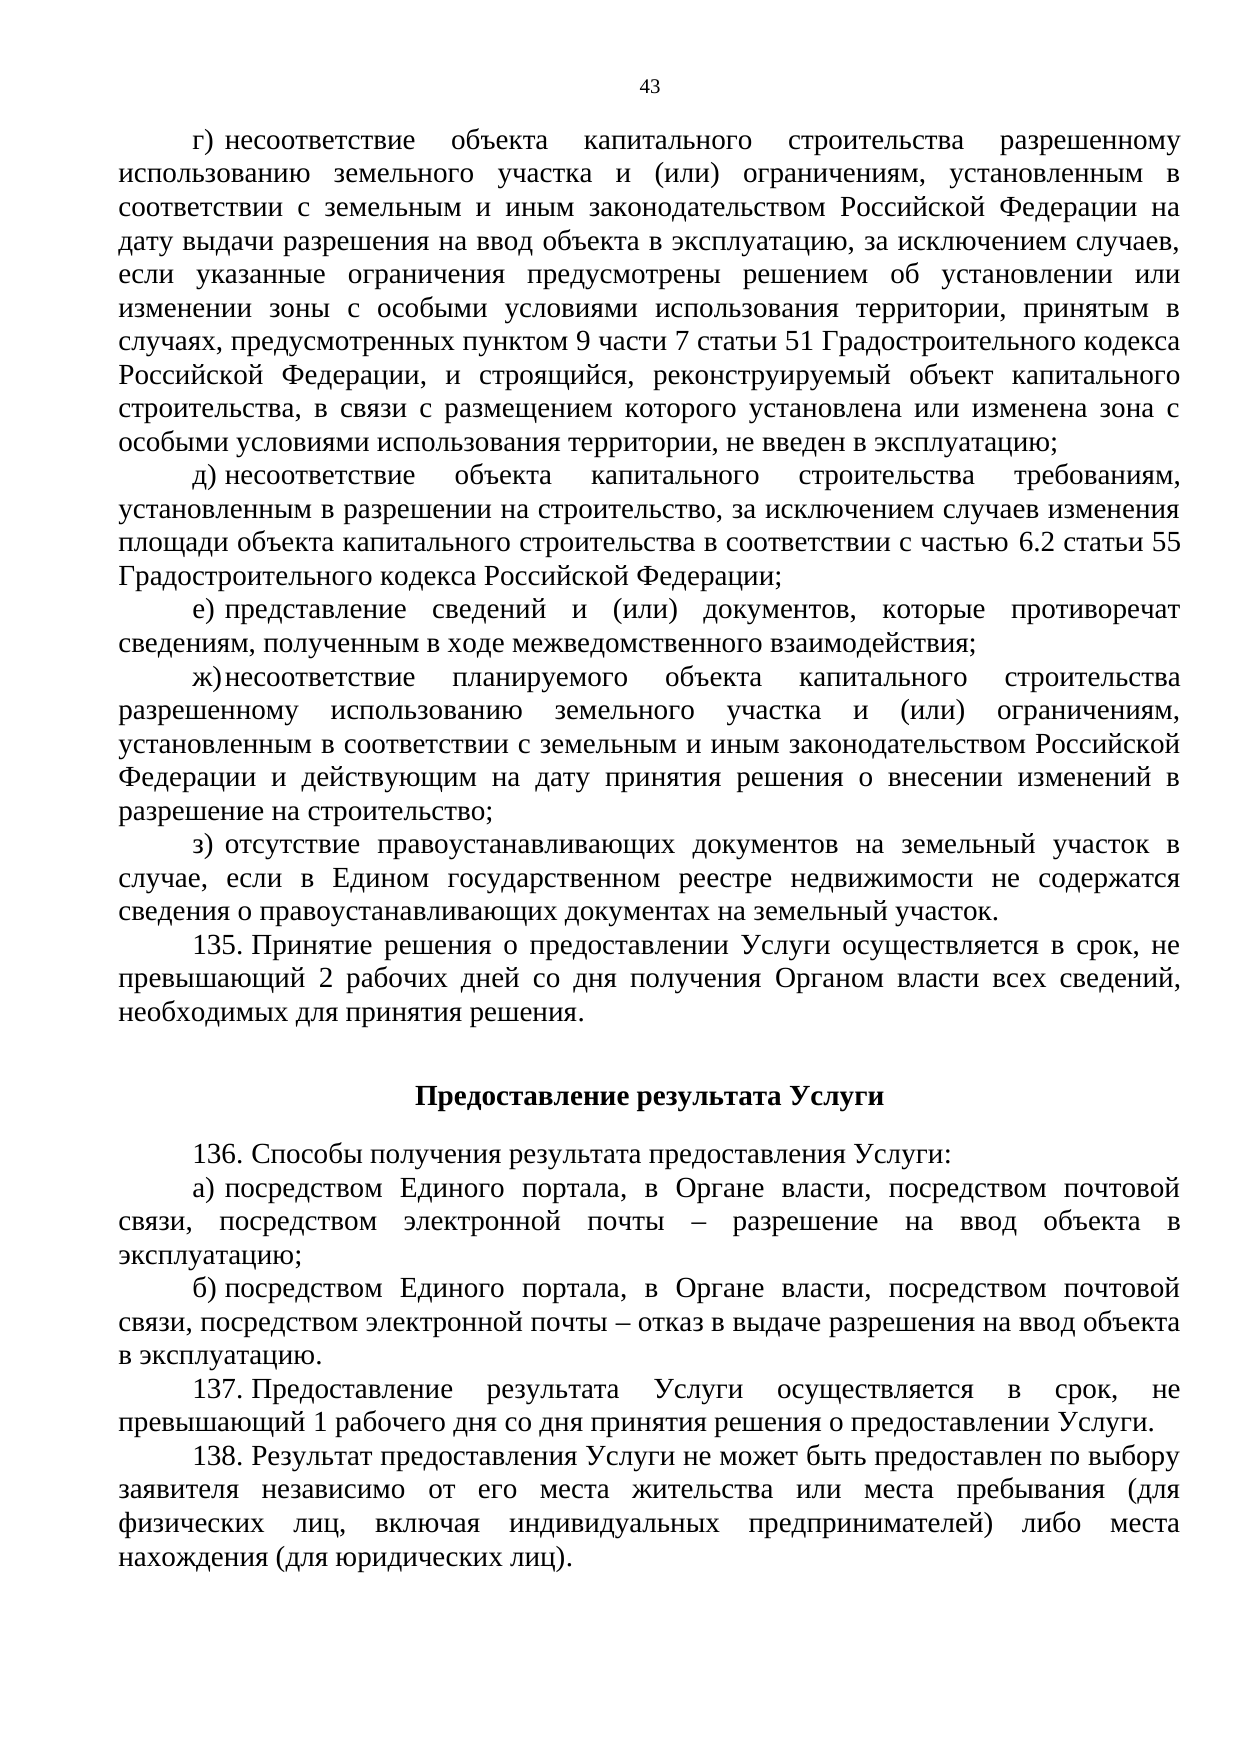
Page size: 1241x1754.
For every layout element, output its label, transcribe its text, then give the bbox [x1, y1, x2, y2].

list отсутствие правоустанавливающих документов на земельный участок в случае, если в Едином государственном реестре недвижимости не содержатся сведения о правоустанавливающих документах на земельный участок. [118, 826, 1181, 927]
list посредством Единого портала, в Органе власти, посредством почтовой связи, посредством электронной почты – отказ в выдаче разрешения на ввод объекта в эксплуатацию. [118, 1270, 1181, 1371]
list Принятие решения о предоставлении Услуги осуществляется в срок, не превышающий 2 рабочих дней со дня получения Органом власти всех сведений, необходимых для принятия решения. [118, 927, 1181, 1028]
list несоответствие планируемого объекта капитального строительства разрешенному использованию земельного участка и (или) ограничениям, установленным в соответствии с земельным и иным законодательством Российской Федерации и действующим на дату принятия решения о внесении изменений в разрешение на строительство; [118, 659, 1181, 826]
list посредством Единого портала, в Органе власти, посредством почтовой связи, посредством электронной почты – разрешение на ввод объекта в эксплуатацию; [118, 1170, 1181, 1270]
list Способы получения результата предоставления Услуги: [118, 1136, 1181, 1170]
list несоответствие объекта капитального строительства разрешенному использованию земельного участка и (или) ограничениям, установленным в соответствии с земельным и иным законодательством Российской Федерации на дату выдачи разрешения на ввод объекта в эксплуатацию, за исключением случаев, если указанные ограничения предусмотрены решением об установлении или изменении зоны с особыми условиями использования территории, принятым в случаях, предусмотренных пунктом 9 части 7 статьи 51 Градостроительного кодекса Российской Федерации, и строящийся, реконструируемый объект капитального строительства, в связи с размещением которого установлена или изменена зона с особыми условиями использования территории, не введен в эксплуатацию; [118, 122, 1181, 457]
list Результат предоставления Услуги не может быть предоставлен по выбору заявителя независимо от его места жительства или места пребывания (для физических лиц, включая индивидуальных предпринимателей) либо места нахождения (для юридических лиц). [118, 1438, 1181, 1572]
list Предоставление результата Услуги осуществляется в срок, не превышающий 1 рабочего дня со дня принятия решения о предоставлении Услуги. [118, 1371, 1181, 1438]
list несоответствие объекта капитального строительства требованиям, установленным в разрешении на строительство, за исключением случаев изменения площади объекта капитального строительства в соответствии с частью 6.2 статьи 55 Градостроительного кодекса Российской Федерации; [118, 457, 1181, 592]
list представление сведений и (или) документов, которые противоречат сведениям, полученным в ходе межведомственного взаимодействия; [118, 592, 1181, 659]
text Предоставление результата Услуги [118, 1078, 1181, 1111]
